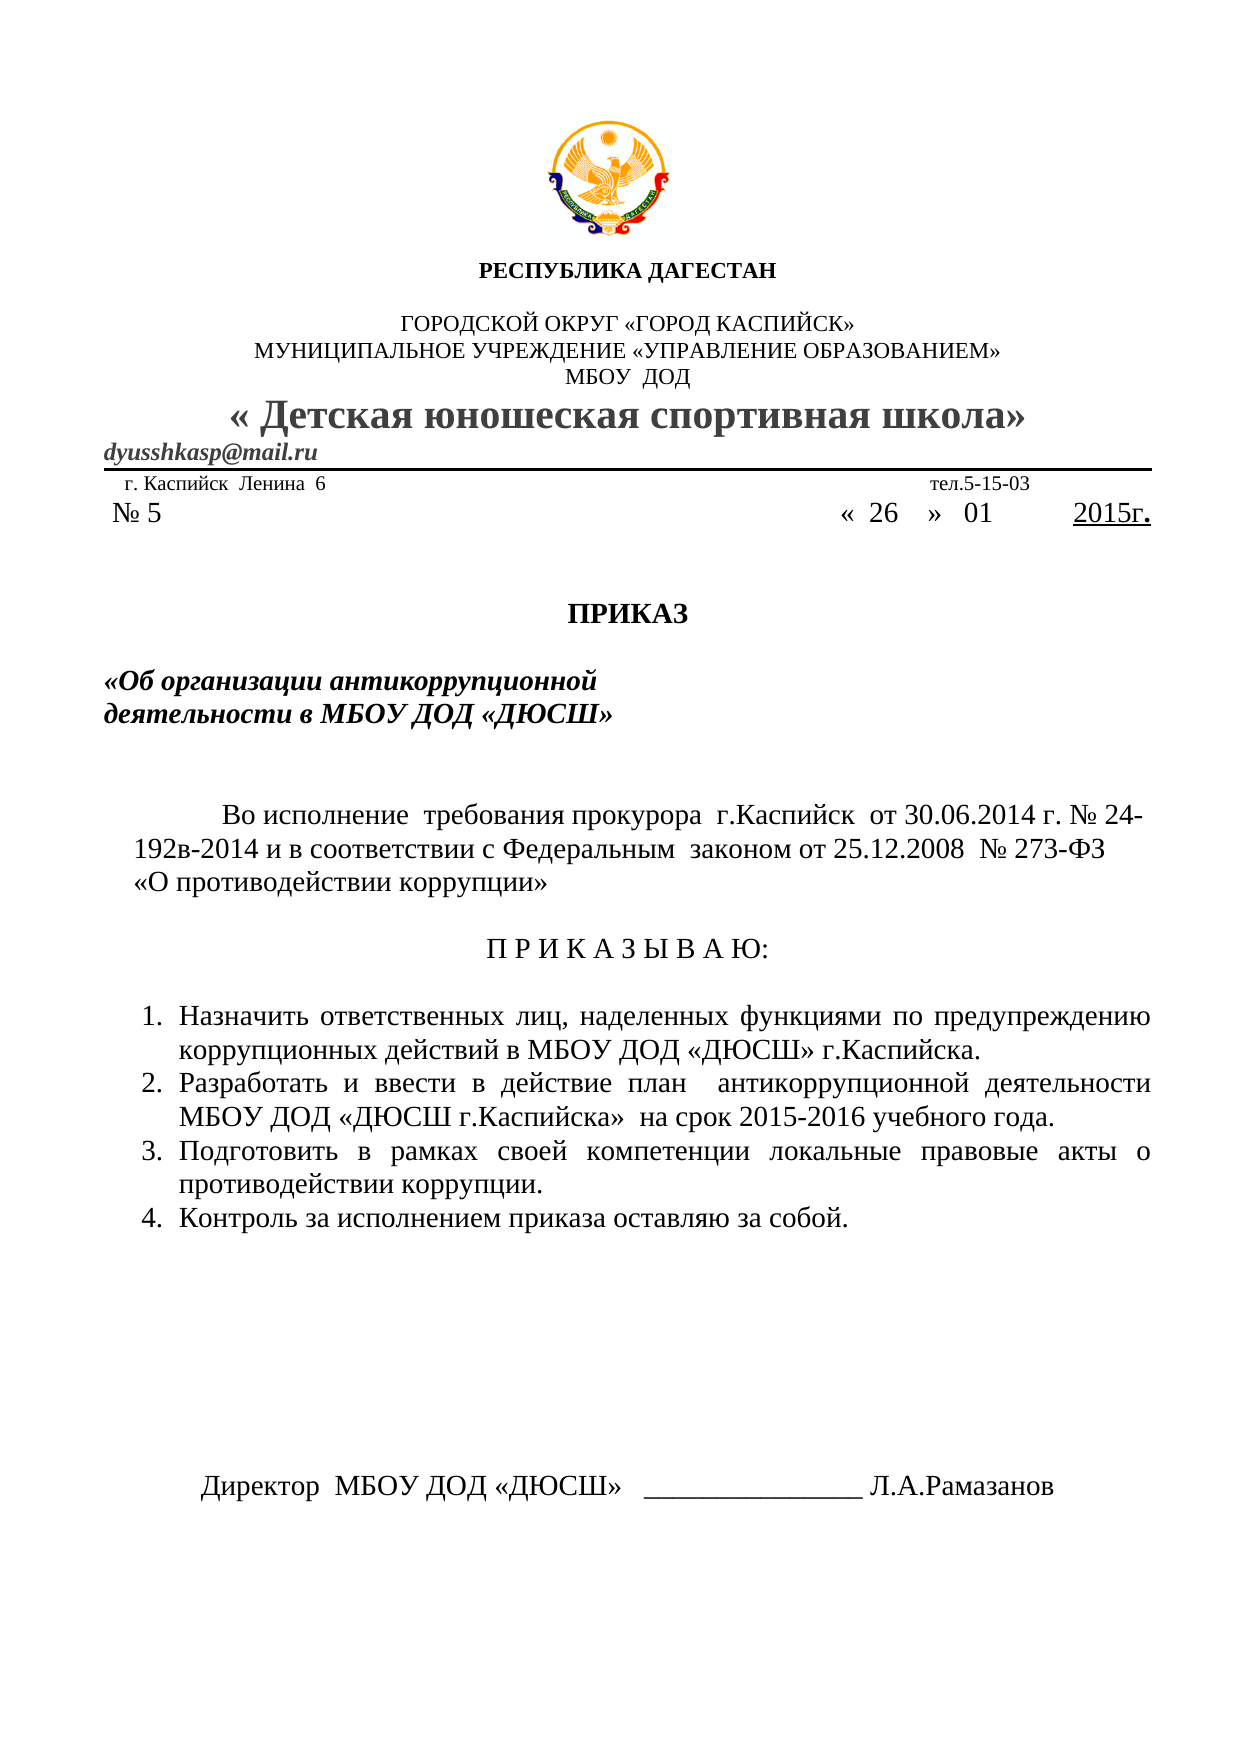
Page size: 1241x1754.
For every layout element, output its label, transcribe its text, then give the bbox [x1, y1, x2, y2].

text ПРИКАЗ [103, 596, 1152, 629]
text деятельности в МБОУ ДОД «ДЮСШ» [103, 697, 1152, 730]
subtitle « Детская юношеская спортивная школа» [103, 389, 1152, 437]
subtitle dyusshkasp@mail.ru [103, 437, 1152, 471]
title МБОУ ДОД [103, 363, 1152, 389]
list Подготовить в рамках своей компетенции локальные правовые акты о противодействии коррупции. [141, 1133, 1152, 1200]
title ГОРОДСКОЙ ОКРУГ «ГОРОД КАСПИЙСК» [103, 310, 1152, 337]
text Директор МБОУ ДОД «ДЮСШ» _______________ Л.А.Рамазанов [103, 1468, 1152, 1502]
list Контроль за исполнением приказа оставляю за собой. [141, 1200, 1152, 1233]
text «Об организации антикоррупционной [103, 663, 1152, 697]
text П Р И К А З Ы В А Ю: [103, 931, 1152, 965]
picture [545, 118, 672, 239]
list Назначить ответственных лиц, наделенных функциями по предупреждению коррупционных действий в МБОУ ДОД «ДЮСШ» г.Каспийска. [141, 998, 1152, 1066]
title РЕСПУБЛИКА ДАГЕСТАН [103, 258, 1152, 284]
text № 5 « 26 » 01 2015г. [103, 495, 1152, 529]
title МУНИЦИПАЛЬНОЕ УЧРЕЖДЕНИЕ «УПРАВЛЕНИЕ ОБРАЗОВАНИЕМ» [103, 337, 1152, 363]
text Во исполнение требования прокурора г.Каспийск от 30.06.2014 г. № 24-192в-2014 и в соответствии с Федеральным законом от 25.12.2008 № 273-ФЗ «О противодействии коррупции» [133, 797, 1152, 898]
text г. Каспийск Ленина 6 тел.5-15-03 [103, 471, 1152, 495]
list Разработать и ввести в действие план антикоррупционной деятельности МБОУ ДОД «ДЮСШ г.Каспийска» на срок 2015-2016 учебного года. [141, 1066, 1152, 1133]
